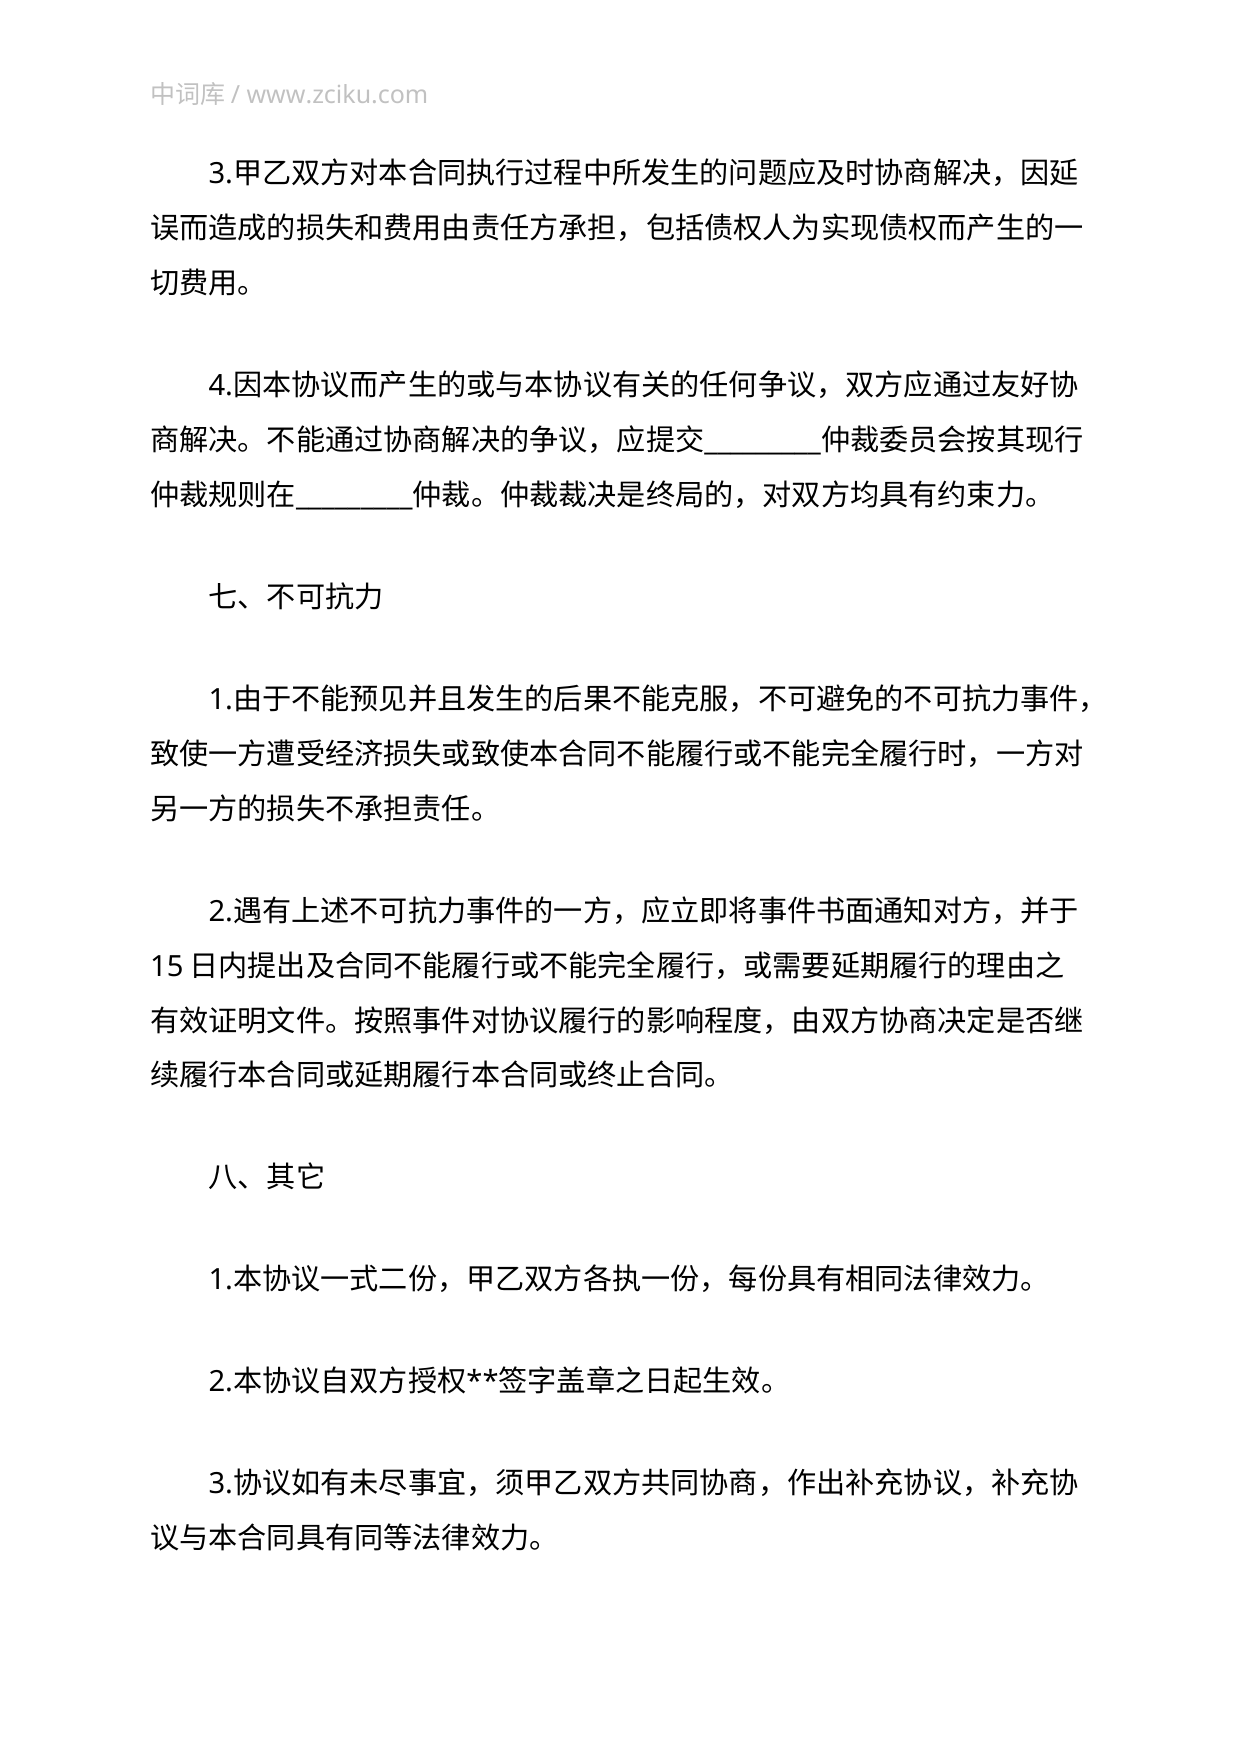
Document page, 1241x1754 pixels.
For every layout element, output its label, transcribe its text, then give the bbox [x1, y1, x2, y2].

text 1.由于不能预见并且发生的后果不能克服，不可避免的不可抗力事件，致使一方遭受经济损失或致使本合同不能履行或不能完全履行时，一方对另一方的损失不承担责任。 [150, 675, 1090, 828]
text 4.因本协议而产生的或与本协议有关的任何争议，双方应通过友好协商解决。不能通过协商解决的争议，应提交_________仲裁委员会按其现行仲裁规则在_________仲裁。仲裁裁决是终局的，对双方均具有约束力。 [150, 362, 1090, 514]
text 1.本协议一式二份，甲乙双方各执一份，每份具有相同法律效力。 [150, 1256, 1090, 1298]
text 七、不可抗力 [150, 574, 1090, 616]
text 2.遇有上述不可抗力事件的一方，应立即将事件书面通知对方，并于15日内提出及合同不能履行或不能完全履行，或需要延期履行的理由之有效证明文件。按照事件对协议履行的影响程度，由双方协商决定是否继续履行本合同或延期履行本合同或终止合同。 [150, 887, 1090, 1094]
text 3.协议如有未尽事宜，须甲乙双方共同协商，作出补充协议，补充协议与本合同具有同等法律效力。 [150, 1459, 1090, 1557]
text 2.本协议自双方授权**签字盖章之日起生效。 [150, 1357, 1090, 1400]
text 八、其它 [150, 1154, 1090, 1196]
text 3.甲乙双方对本合同执行过程中所发生的问题应及时协商解决，因延误而造成的损失和费用由责任方承担，包括债权人为实现债权而产生的一切费用。 [150, 150, 1090, 302]
